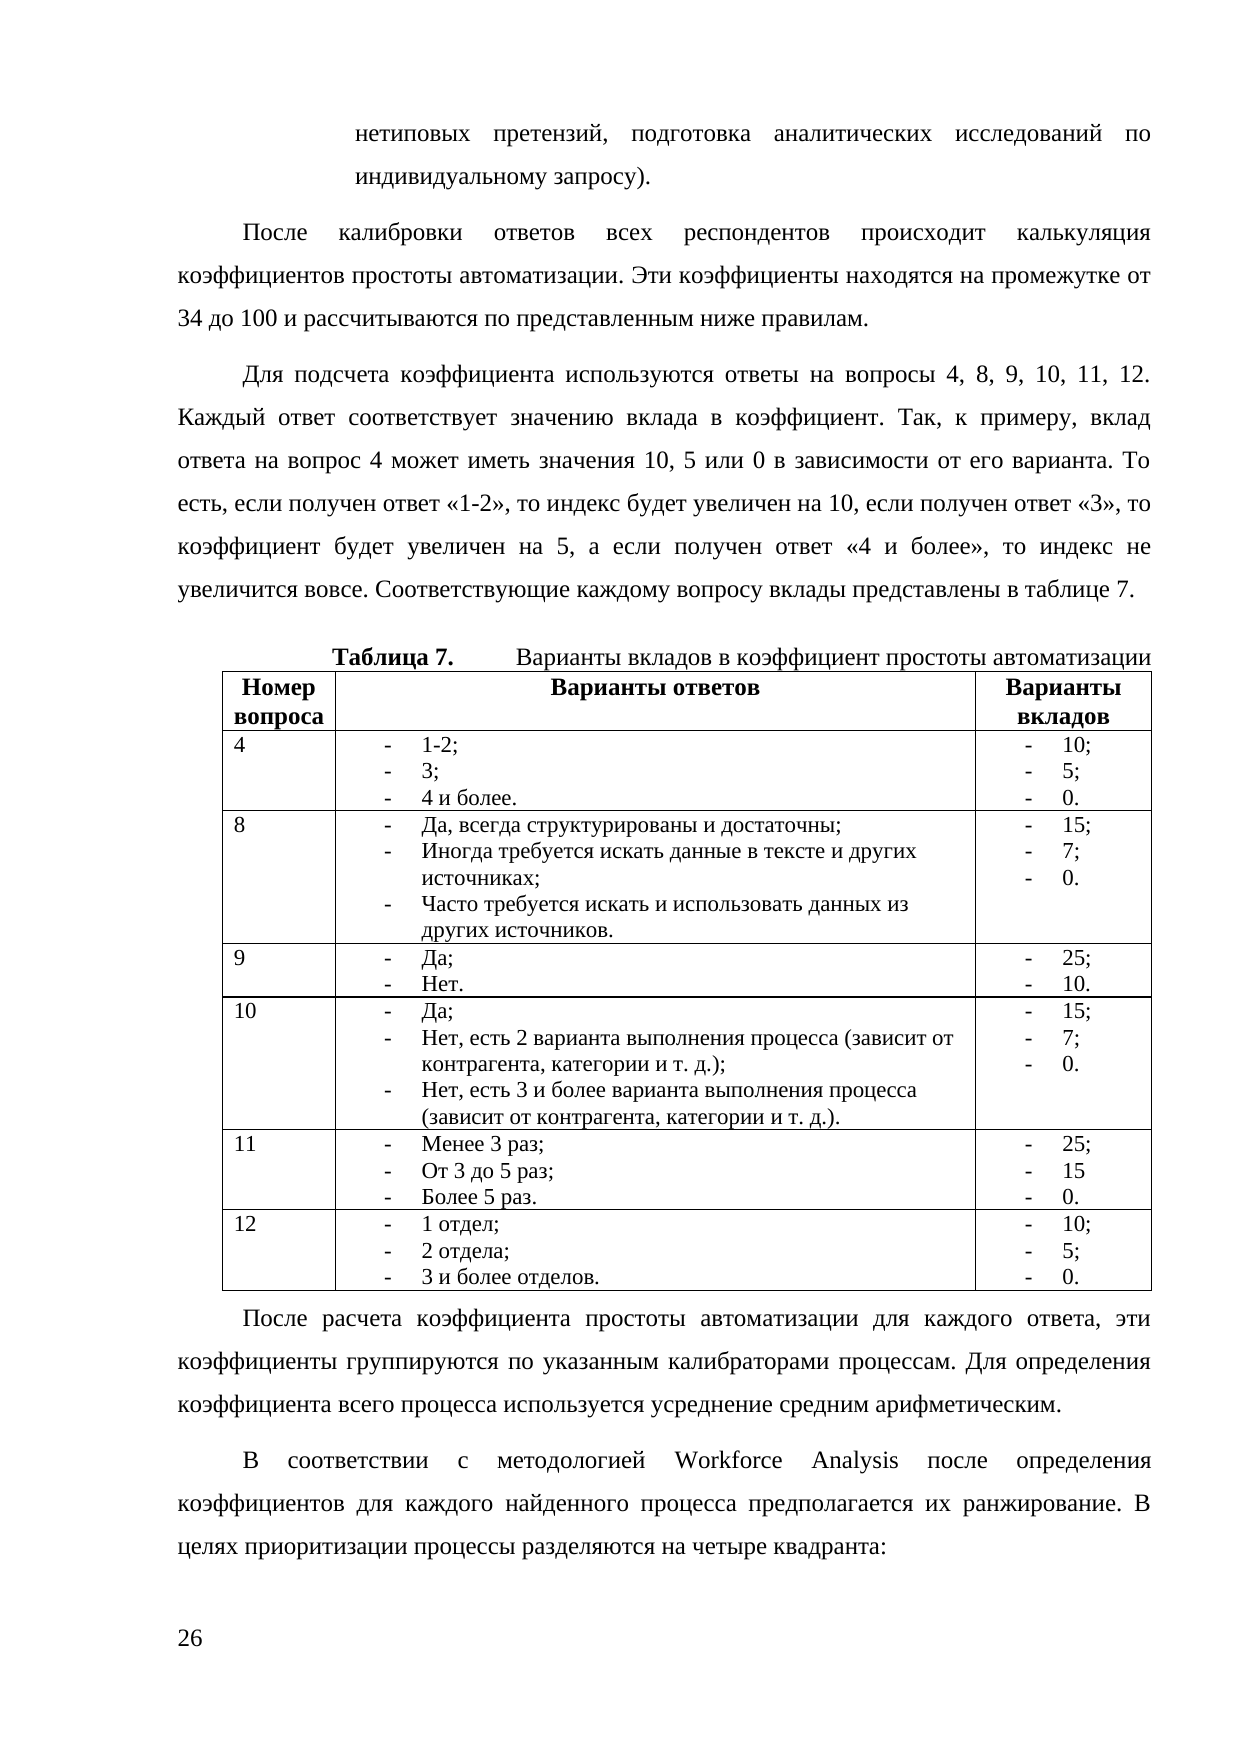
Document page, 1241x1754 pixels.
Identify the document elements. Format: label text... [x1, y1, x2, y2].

table_cell 10 [223, 998, 335, 1129]
table_cell 9 [223, 944, 335, 996]
table_cell 1-2; 3; 4 и более. [336, 731, 975, 810]
table_cell 12 [223, 1210, 335, 1289]
table_cell 15; 7; 0. [976, 811, 1151, 943]
table_header Варианты вкладов [976, 672, 1151, 730]
text После расчета коэффициента простоты автоматизации для каждого ответа, эти коэффициенты группируются по указанным калибраторами процессам. Для определения коэффициента всего процесса используется усреднение средним арифметическим. [177, 1303, 1152, 1418]
table_cell 11 [223, 1130, 335, 1209]
table_cell Менее 3 раз; От 3 до 5 раз; Более 5 раз. [336, 1130, 975, 1209]
table_cell 8 [223, 811, 335, 943]
table_cell Да, всегда структурированы и достаточны; Иногда требуется искать данные в тексте и других источниках; Часто требуется искать и использовать данных из других источников. [336, 811, 975, 943]
table_header Варианты ответов [336, 672, 975, 730]
table_header Номер вопроса [223, 672, 335, 730]
table_cell Да; Нет. [336, 944, 975, 996]
table_cell Да; Нет, есть 2 варианта выполнения процесса (зависит от контрагента, категории и т. д.); Нет, есть 3 и более варианта выполнения процесса (зависит от контрагента, категории и т. д.). [336, 998, 975, 1129]
table_cell 4 [223, 731, 335, 810]
text В соответствии с методологией Workforce Analysis после определения коэффициентов для каждого найденного процесса предполагается их ранжирование. В целях приоритизации процессы разделяются на четыре квадранта: [177, 1445, 1152, 1560]
table_cell 10; 5; 0. [976, 1210, 1151, 1289]
table_cell 25; 15 0. [976, 1130, 1151, 1209]
text Для подсчета коэффициента используются ответы на вопросы 4, 8, 9, 10, 11, 12. Каждый ответ соответствует значению вклада в коэффициент. Так, к примеру, вклад ответа на вопрос 4 может иметь значения 10, 5 или 0 в зависимости от его варианта. То есть, если получен ответ «1-2», то индекс будет увеличен на 10, если получен ответ «3», то коэффициент будет увеличен на 5, а если получен ответ «4 и более», то индекс не увеличится вовсе. Соответствующие каждому вопросу вклады представлены в таблице 7. [177, 359, 1152, 603]
table_cell 10; 5; 0. [976, 731, 1151, 810]
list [317, 118, 1152, 190]
table_cell 1 отдел; 2 отдела; 3 и более отделов. [336, 1210, 975, 1289]
text Варианты вкладов в коэффициент простоты автоматизации [215, 642, 1152, 671]
table_cell 15; 7; 0. [976, 998, 1151, 1129]
text После калибровки ответов всех респондентов происходит калькуляция коэффициентов простоты автоматизации. Эти коэффициенты находятся на промежутке от 34 до 100 и рассчитываются по представленным ниже правилам. [177, 217, 1152, 332]
table_cell 25; 10. [976, 944, 1151, 996]
